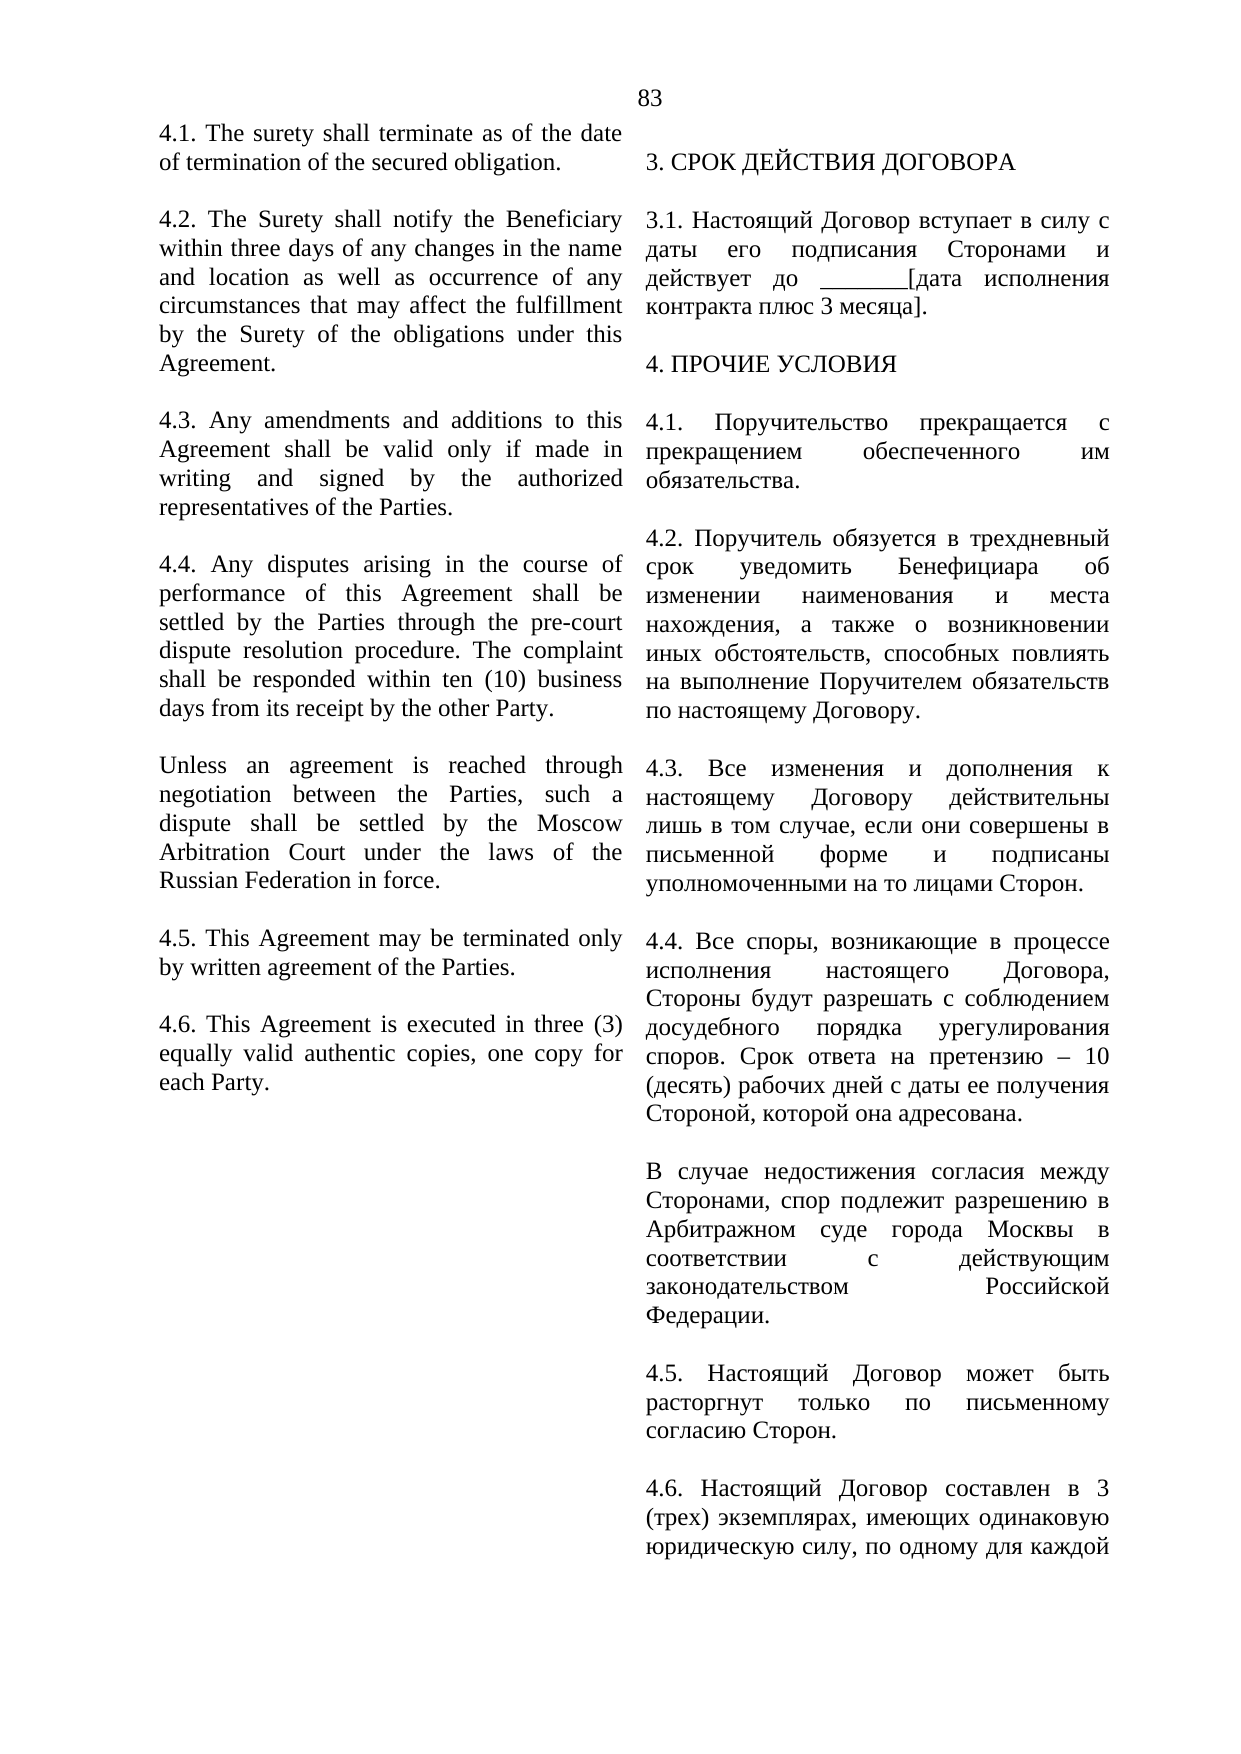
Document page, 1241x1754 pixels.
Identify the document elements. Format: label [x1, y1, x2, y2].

table_cell [634, 118, 1121, 1560]
table_cell [148, 118, 634, 1560]
